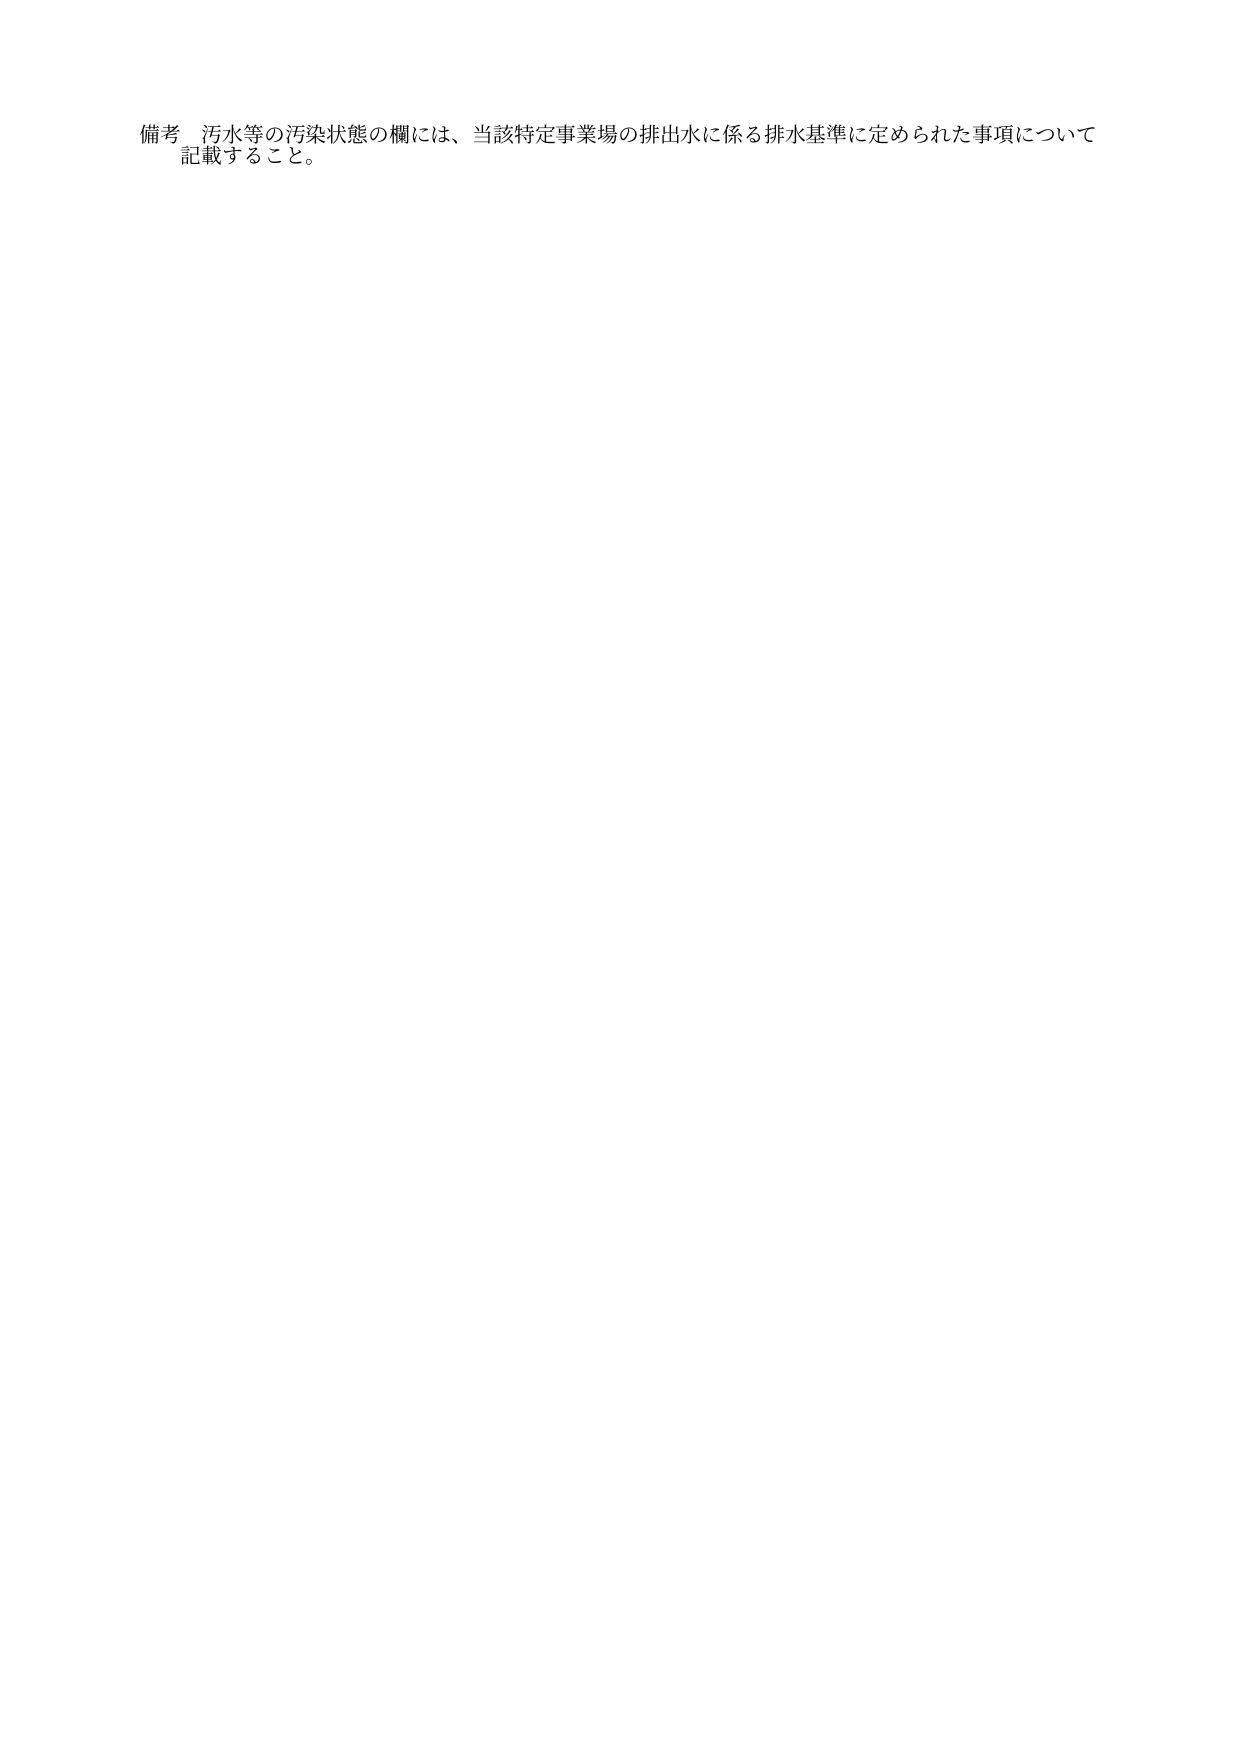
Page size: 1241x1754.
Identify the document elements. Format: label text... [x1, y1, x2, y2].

text 備考 汚水等の汚染状態の欄には、当該特定事業場の排出水に係る排水基準に定められた事項について [118, 118, 1122, 148]
text 記載すること。 [118, 148, 1122, 168]
